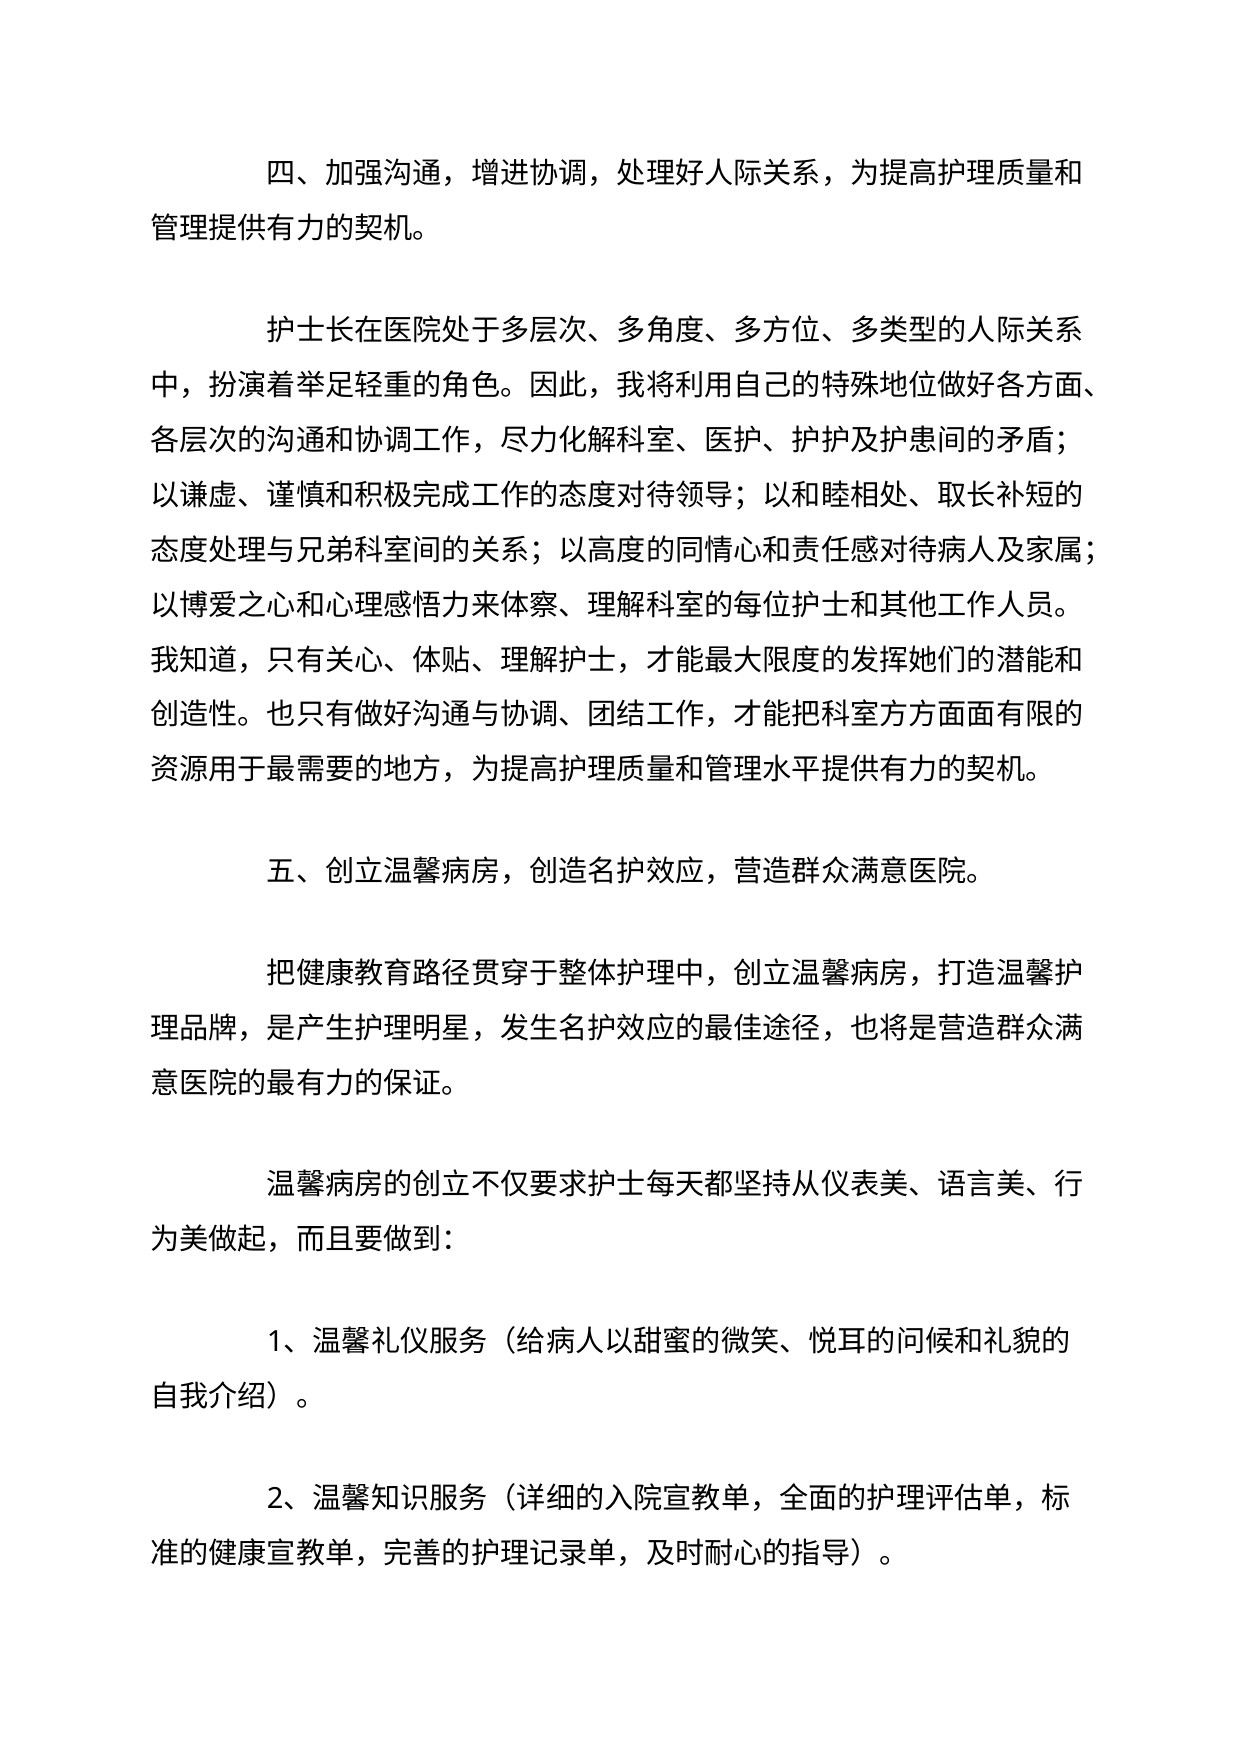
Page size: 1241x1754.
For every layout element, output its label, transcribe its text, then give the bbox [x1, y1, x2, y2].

text 四、加强沟通，增进协调，处理好人际关系，为提高护理质量和管理提供有力的契机。 [150, 150, 1090, 247]
text 护士长在医院处于多层次、多角度、多方位、多类型的人际关系中，扮演着举足轻重的角色。因此，我将利用自己的特殊地位做好各方面、各层次的沟通和协调工作，尽力化解科室、医护、护护及护患间的矛盾；以谦虚、谨慎和积极完成工作的态度对待领导；以和睦相处、取长补短的态度处理与兄弟科室间的关系；以高度的同情心和责任感对待病人及家属；以博爱之心和心理感悟力来体察、理解科室的每位护士和其他工作人员。我知道，只有关心、体贴、理解护士，才能最大限度的发挥她们的潜能和创造性。也只有做好沟通与协调、团结工作，才能把科室方方面面有限的资源用于最需要的地方，为提高护理质量和管理水平提供有力的契机。 [150, 307, 1090, 788]
text 2、温馨知识服务（详细的入院宣教单，全面的护理评估单，标准的健康宣教单，完善的护理记录单，及时耐心的指导）。 [150, 1474, 1090, 1572]
text 把健康教育路径贯穿于整体护理中，创立温馨病房，打造温馨护理品牌，是产生护理明星，发生名护效应的最佳途径，也将是营造群众满意医院的最有力的保证。 [150, 949, 1090, 1101]
text 温馨病房的创立不仅要求护士每天都坚持从仪表美、语言美、行为美做起，而且要做到： [150, 1161, 1090, 1258]
text 1、温馨礼仪服务（给病人以甜蜜的微笑、悦耳的问候和礼貌的自我介绍）。 [150, 1318, 1090, 1415]
text 五、创立温馨病房，创造名护效应，营造群众满意医院。 [150, 848, 1090, 890]
